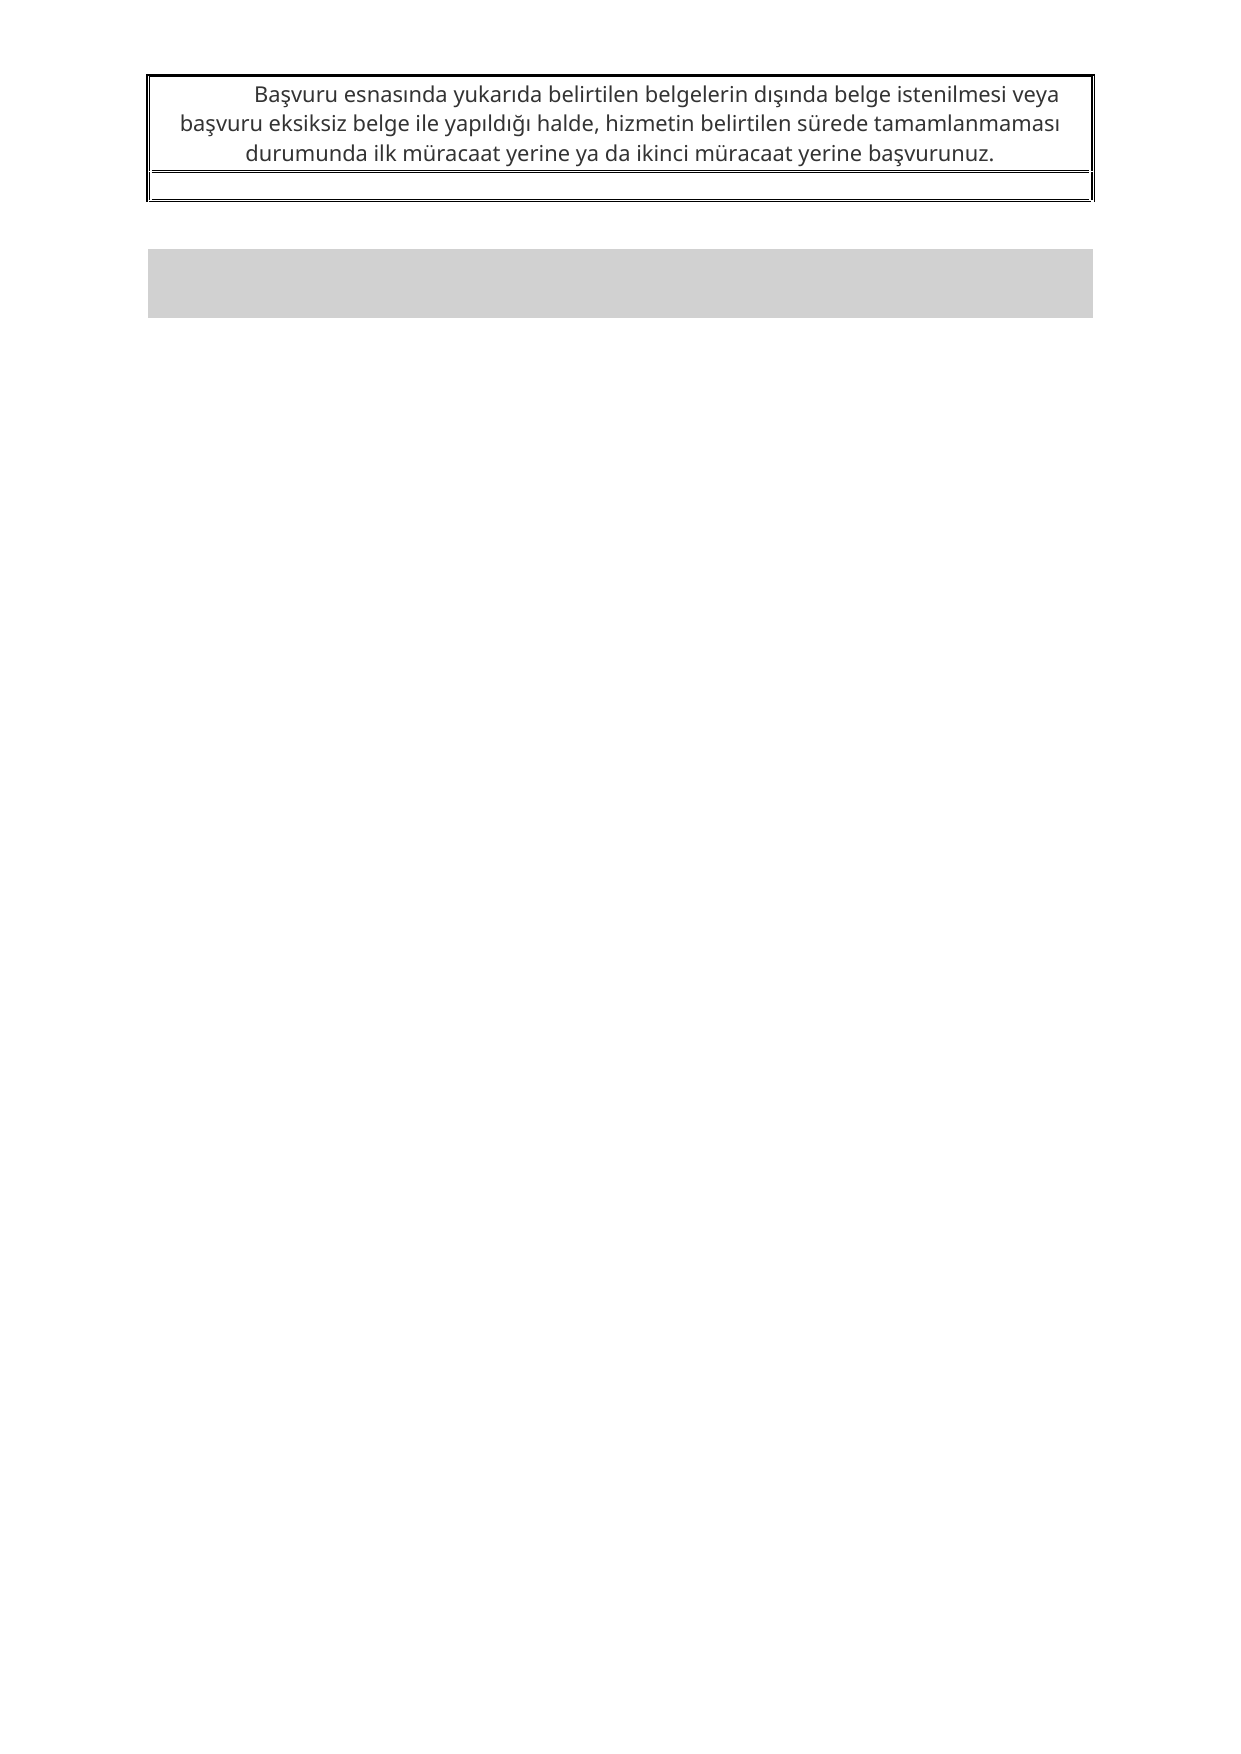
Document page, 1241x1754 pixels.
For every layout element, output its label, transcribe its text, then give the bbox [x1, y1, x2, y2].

table_cell [150, 170, 1092, 199]
table_cell Başvuru esnasında yukarıda belirtilen belgelerin dışında belge istenilmesi veya başvuru eksiksiz belge ile yapıldığı halde, hizmetin belirtilen sürede tamamlanmaması durumunda ilk müracaat yerine ya da ikinci müracaat yerine başvurunuz. [150, 77, 1091, 169]
table_cell [148, 199, 1093, 249]
